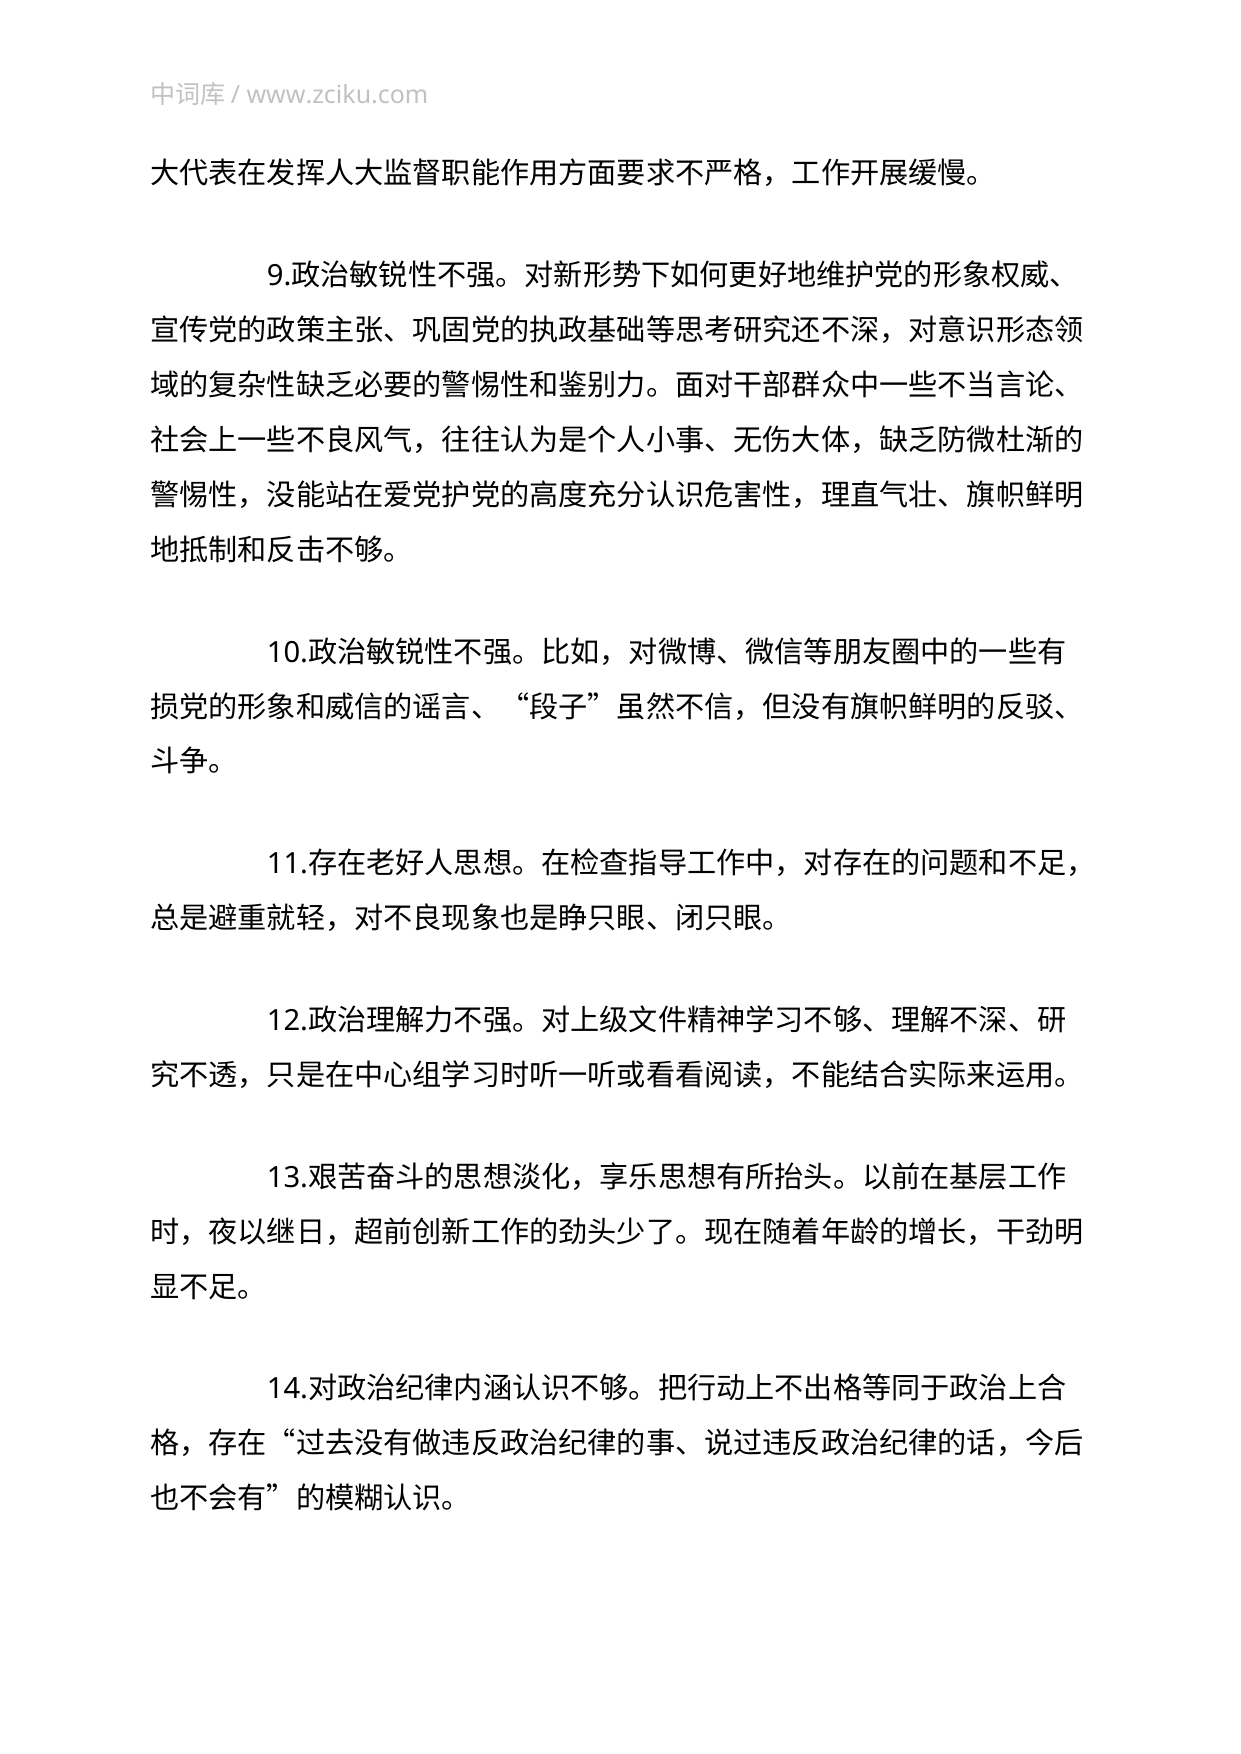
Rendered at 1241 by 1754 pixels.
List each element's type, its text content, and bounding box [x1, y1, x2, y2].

text 9.政治敏锐性不强。对新形势下如何更好地维护党的形象权威、宣传党的政策主张、巩固党的执政基础等思考研究还不深，对意识形态领域的复杂性缺乏必要的警惕性和鉴别力。面对干部群众中一些不当言论、社会上一些不良风气，往往认为是个人小事、无伤大体，缺乏防微杜渐的警惕性，没能站在爱党护党的高度充分认识危害性，理直气壮、旗帜鲜明地抵制和反击不够。 [150, 252, 1090, 569]
text 12.政治理解力不强。对上级文件精神学习不够、理解不深、研究不透，只是在中心组学习时听一听或看看阅读，不能结合实际来运用。 [150, 997, 1090, 1094]
text 14.对政治纪律内涵认识不够。把行动上不出格等同于政治上合格，存在“过去没有做违反政治纪律的事、说过违反政治纪律的话，今后也不会有”的模糊认识。 [150, 1365, 1090, 1517]
text 11.存在老好人思想。在检查指导工作中，对存在的问题和不足，总是避重就轻，对不良现象也是睁只眼、闭只眼。 [150, 840, 1090, 937]
text 10.政治敏锐性不强。比如，对微博、微信等朋友圈中的一些有损党的形象和威信的谣言、“段子”虽然不信，但没有旗帜鲜明的反驳、斗争。 [150, 628, 1090, 780]
text 13.艰苦奋斗的思想淡化，享乐思想有所抬头。以前在基层工作时，夜以继日，超前创新工作的劲头少了。现在随着年龄的增长，干劲明显不足。 [150, 1153, 1090, 1306]
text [150, 150, 1090, 192]
